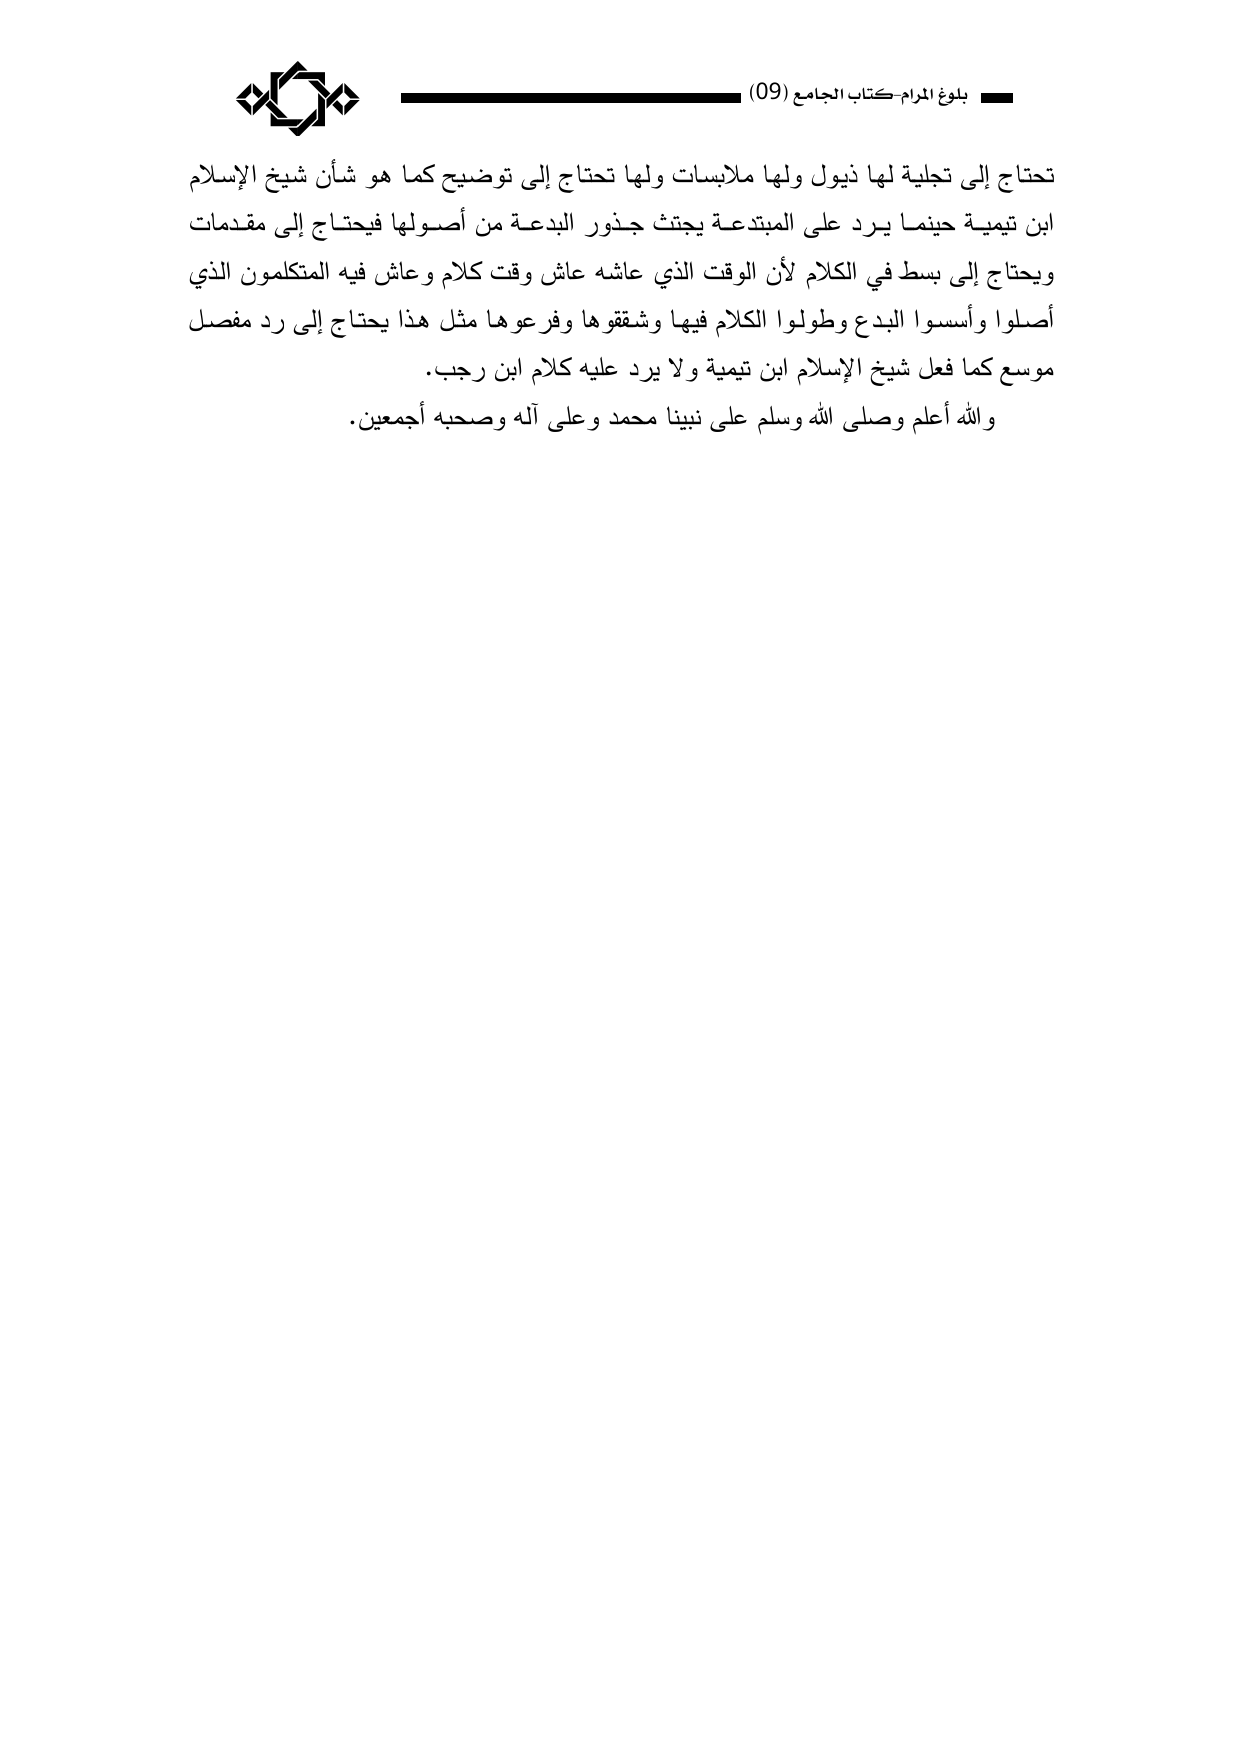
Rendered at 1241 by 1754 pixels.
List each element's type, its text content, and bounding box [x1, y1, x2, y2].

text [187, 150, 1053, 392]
text والله أعلم وصلى الله وسلم على نبينا محمد وعلى آله وصحبه أجمعين. [187, 392, 1053, 440]
